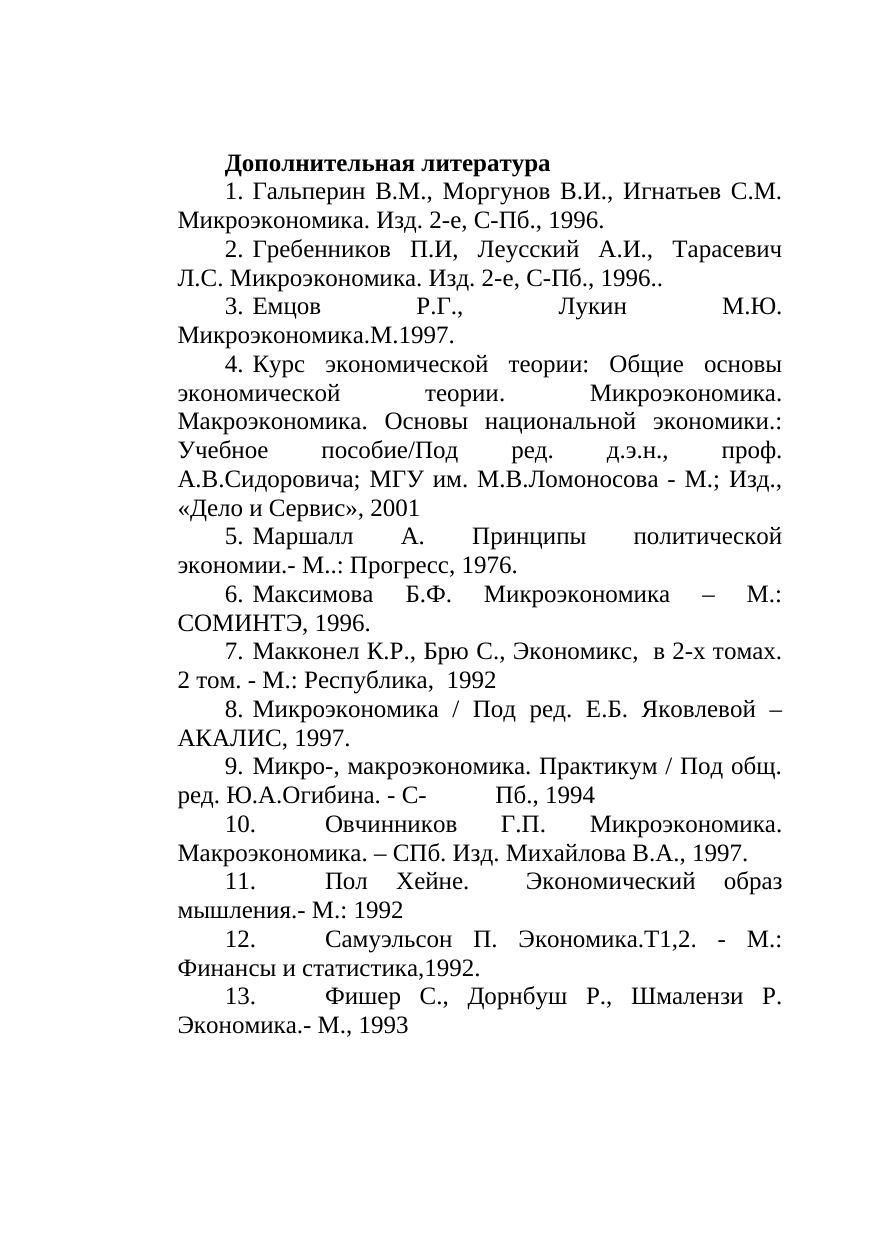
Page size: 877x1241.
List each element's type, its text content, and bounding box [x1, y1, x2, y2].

list Маршалл А. Принципы политической экономии.- М..: Прогресс, 1976. [177, 521, 782, 579]
list Гальперин В.М., Моргунов В.И., Игнатьев С.М. Микроэкономика. Изд. 2-е, С-Пб., 1996. [177, 176, 782, 234]
list Микроэкономика / Под ред. Е.Б. Яковлевой – АКАЛИС, 1997. [177, 694, 782, 751]
list Емцов Р.Г., Лукин М.Ю. Микроэкономика.М.1997. [177, 291, 782, 349]
list Максимова Б.Ф. Микроэкономика – М.: СОМИНТЭ, 1996. [177, 579, 782, 636]
text Дополнительная литература [177, 148, 782, 176]
list Микро-, макроэкономика. Практикум / Под общ. ред. Ю.А.Огибина. - С- Пб., 1994 [177, 751, 782, 809]
list Гребенников П.И, Леусский А.И., Тарасевич Л.С. Микроэкономика. Изд. 2-е, С-Пб., 1996.. [177, 234, 782, 291]
list Самуэльсон П. Экономика.Т1,2. - М.: Финансы и статистика,1992. [177, 924, 782, 981]
list Фишер С., Дорнбуш Р., Шмалензи Р. Экономика.- М., 1993 [177, 981, 782, 1039]
list Овчинников Г.П. Микроэкономика. Макроэкономика. – СПб. Изд. Михайлова В.А., 1997. [177, 809, 782, 866]
list Пол Хейне. Экономический образ мышления.- М.: 1992 [177, 866, 782, 924]
list Курс экономической теории: Общие основы экономической теории. Микроэкономика. Макроэкономика. Основы национальной экономики.: Учебное пособие/Под ред. д.э.н., проф. А.В.Сидоровича; МГУ им. М.В.Ломоносова - М.; Изд., «Дело и Сервис», 2001 [177, 349, 782, 521]
list Макконел К.Р., Брю С., Экономикс, в 2-х томах. 2 том. - М.: Республика, 1992 [177, 636, 782, 694]
